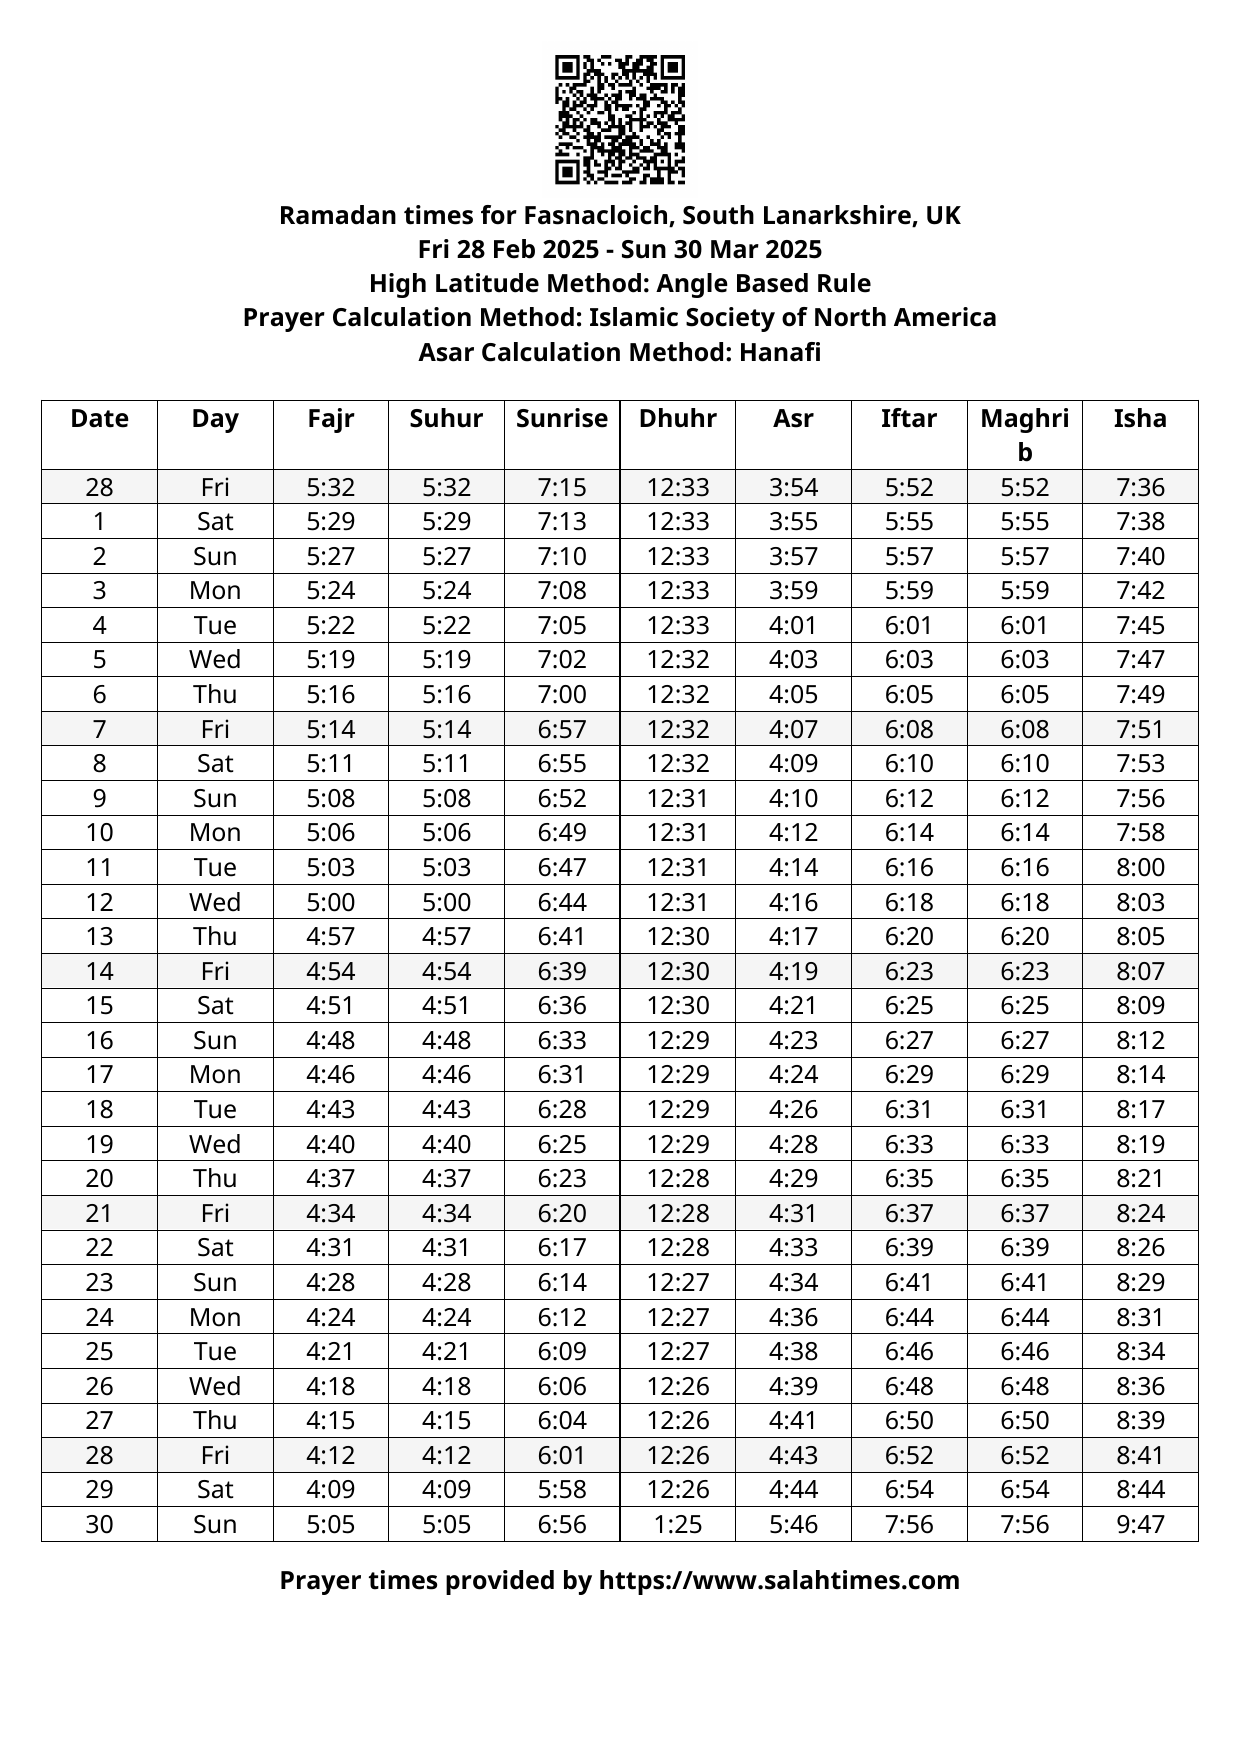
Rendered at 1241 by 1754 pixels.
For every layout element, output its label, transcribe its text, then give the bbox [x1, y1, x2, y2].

table_cell 12:30 [621, 989, 735, 1022]
table_cell 4:18 [389, 1369, 504, 1402]
table_cell 6:39 [505, 954, 619, 987]
table_cell 6:48 [852, 1369, 967, 1402]
table_cell 7:13 [505, 504, 619, 538]
table_cell Wed [158, 885, 273, 918]
table_cell 5:19 [389, 643, 504, 676]
table_cell 5:24 [274, 574, 388, 607]
table_cell 4:01 [736, 608, 851, 642]
table_cell 4:43 [274, 1092, 388, 1126]
table_cell 6:25 [852, 989, 967, 1022]
table_header Maghrib [968, 401, 1082, 469]
table_cell 6:33 [852, 1127, 967, 1160]
table_cell 4:12 [736, 816, 851, 849]
table_cell 4:21 [389, 1334, 504, 1368]
table_cell 5:03 [274, 850, 388, 884]
table_cell Fri [158, 954, 273, 987]
table_cell 5:05 [389, 1507, 504, 1541]
table_cell 5:59 [852, 574, 967, 607]
table_cell 6:08 [968, 712, 1082, 745]
table_header Asr [736, 401, 851, 469]
table_cell 5:58 [505, 1473, 619, 1506]
table_cell 4:09 [389, 1473, 504, 1506]
table_cell 8:12 [1083, 1023, 1198, 1057]
table_header Fajr [274, 401, 388, 469]
table_cell 6:46 [968, 1334, 1082, 1368]
table_cell 5:06 [274, 816, 388, 849]
table_cell 6:10 [968, 746, 1082, 780]
table_cell 6:46 [852, 1334, 967, 1368]
table_cell 4:21 [736, 989, 851, 1022]
table_cell 6:54 [852, 1473, 967, 1506]
table_cell 5:08 [389, 781, 504, 814]
table_cell 6:12 [852, 781, 967, 814]
table_cell 12:26 [621, 1404, 735, 1437]
table_cell 8:09 [1083, 989, 1198, 1022]
table_cell 4:05 [736, 677, 851, 711]
table_cell 5:03 [389, 850, 504, 884]
table_cell 4:37 [274, 1161, 388, 1195]
table_cell 4:34 [389, 1196, 504, 1229]
table_cell 6:31 [852, 1092, 967, 1126]
table_cell 6:37 [968, 1196, 1082, 1229]
table_cell Wed [158, 643, 273, 676]
table_cell 4:18 [274, 1369, 388, 1402]
table_cell 12:28 [621, 1161, 735, 1195]
table_cell 12:29 [621, 1058, 735, 1091]
table_cell 4:12 [389, 1438, 504, 1472]
table_cell 23 [42, 1265, 157, 1299]
table_cell 3:59 [736, 574, 851, 607]
table_cell 5:00 [274, 885, 388, 918]
table_cell 5:32 [274, 470, 388, 503]
table_cell 8:21 [1083, 1161, 1198, 1195]
table_cell 8:05 [1083, 919, 1198, 953]
table_cell Sun [158, 1265, 273, 1299]
table_header Dhuhr [621, 401, 735, 469]
table_cell 5 [42, 643, 157, 676]
table_cell 4:44 [736, 1473, 851, 1506]
table_cell 12:29 [621, 1092, 735, 1126]
table_cell 6:57 [505, 712, 619, 745]
table_cell 4:43 [736, 1438, 851, 1472]
table_cell 5:16 [389, 677, 504, 711]
table_cell 4:07 [736, 712, 851, 745]
table_cell 12:33 [621, 539, 735, 572]
table_cell 27 [42, 1404, 157, 1437]
table_cell 12:31 [621, 850, 735, 884]
table_cell 12:27 [621, 1265, 735, 1299]
table_cell 6:33 [968, 1127, 1082, 1160]
table_cell 8:14 [1083, 1058, 1198, 1091]
table_cell Thu [158, 1404, 273, 1437]
table_cell Sat [158, 504, 273, 538]
table_cell 4:51 [389, 989, 504, 1022]
table_header Iftar [852, 401, 967, 469]
table_cell 8:44 [1083, 1473, 1198, 1506]
table_cell Fri [158, 470, 273, 503]
picture [542, 41, 699, 198]
table_cell 4:54 [389, 954, 504, 987]
table_cell 8:29 [1083, 1265, 1198, 1299]
table_cell 12:32 [621, 643, 735, 676]
table_cell 12:33 [621, 504, 735, 538]
table_cell 8 [42, 746, 157, 780]
table_cell 6:35 [852, 1161, 967, 1195]
table_cell 20 [42, 1161, 157, 1195]
table_cell 6:27 [968, 1023, 1082, 1057]
table_cell 6:14 [852, 816, 967, 849]
table_cell 5:55 [968, 504, 1082, 538]
table_cell Thu [158, 1161, 273, 1195]
table_cell 12:32 [621, 746, 735, 780]
table_cell 19 [42, 1127, 157, 1160]
table_cell 25 [42, 1334, 157, 1368]
table_cell 6:03 [852, 643, 967, 676]
table_cell 7:58 [1083, 816, 1198, 849]
table_cell 5:16 [274, 677, 388, 711]
table_cell 4:24 [274, 1300, 388, 1333]
table_cell 6:39 [852, 1231, 967, 1264]
table_cell 4:31 [736, 1196, 851, 1229]
table_cell 6:56 [505, 1507, 619, 1541]
table_cell 12:30 [621, 954, 735, 987]
table_cell 1:25 [621, 1507, 735, 1541]
table_cell Mon [158, 1058, 273, 1091]
table_cell 5:29 [389, 504, 504, 538]
table_cell 6:31 [968, 1092, 1082, 1126]
table_cell 26 [42, 1369, 157, 1402]
table_cell 6:18 [968, 885, 1082, 918]
table_cell 5:52 [852, 470, 967, 503]
table_cell Tue [158, 1334, 273, 1368]
table_cell 4:36 [736, 1300, 851, 1333]
table_cell 6:05 [968, 677, 1082, 711]
table_cell 4:14 [736, 850, 851, 884]
table_cell 8:41 [1083, 1438, 1198, 1472]
table_cell 6:52 [968, 1438, 1082, 1472]
table_cell 4:19 [736, 954, 851, 987]
table_cell 12:28 [621, 1196, 735, 1229]
table_cell 3:55 [736, 504, 851, 538]
table_cell 24 [42, 1300, 157, 1333]
table_cell 6:41 [852, 1265, 967, 1299]
table_cell 5:22 [389, 608, 504, 642]
table_cell 6:01 [852, 608, 967, 642]
table_cell 6:39 [968, 1231, 1082, 1264]
table_cell 8:34 [1083, 1334, 1198, 1368]
text Ramadan times for Fasnacloich, South Lanarkshire, UK [42, 198, 1198, 232]
table_cell Wed [158, 1127, 273, 1160]
table_cell 6:31 [505, 1058, 619, 1091]
table_cell 9:47 [1083, 1507, 1198, 1541]
table_cell 6:50 [968, 1404, 1082, 1437]
table_cell 12:29 [621, 1023, 735, 1057]
table_cell 13 [42, 919, 157, 953]
table_cell 6:27 [852, 1023, 967, 1057]
table_cell 4:51 [274, 989, 388, 1022]
table_cell 4:40 [274, 1127, 388, 1160]
table_cell 6:35 [968, 1161, 1082, 1195]
table_cell 4:12 [274, 1438, 388, 1472]
table_cell 3 [42, 574, 157, 607]
table_cell 4:39 [736, 1369, 851, 1402]
table_cell 12:26 [621, 1438, 735, 1472]
table_cell 6:44 [505, 885, 619, 918]
table_cell Mon [158, 1300, 273, 1333]
table_cell 6:23 [852, 954, 967, 987]
table_cell 6:41 [505, 919, 619, 953]
table_cell 4:33 [736, 1231, 851, 1264]
table_cell 4:28 [389, 1265, 504, 1299]
table_cell 6:01 [968, 608, 1082, 642]
table_cell 6:28 [505, 1092, 619, 1126]
table_cell 4:24 [736, 1058, 851, 1091]
table_cell 4:48 [389, 1023, 504, 1057]
table_cell 5:24 [389, 574, 504, 607]
table_cell 22 [42, 1231, 157, 1264]
table_cell 6:33 [505, 1023, 619, 1057]
table_cell 6:17 [505, 1231, 619, 1264]
table_cell 5:11 [389, 746, 504, 780]
table_cell 8:17 [1083, 1092, 1198, 1126]
table_cell 4:15 [274, 1404, 388, 1437]
table_cell 4:28 [274, 1265, 388, 1299]
table_cell 4:03 [736, 643, 851, 676]
table_cell 4:09 [274, 1473, 388, 1506]
table_cell 7:08 [505, 574, 619, 607]
table_cell 6:44 [968, 1300, 1082, 1333]
table_header Date [42, 401, 157, 469]
table_cell 5:19 [274, 643, 388, 676]
table_cell 5:14 [274, 712, 388, 745]
table_cell 7:45 [1083, 608, 1198, 642]
table_cell 12:32 [621, 712, 735, 745]
table_cell 8:00 [1083, 850, 1198, 884]
table_header Sunrise [505, 401, 619, 469]
table_cell 12:31 [621, 781, 735, 814]
table_cell 8:36 [1083, 1369, 1198, 1402]
table_cell 4:31 [274, 1231, 388, 1264]
table_cell 6 [42, 677, 157, 711]
table_cell 5:06 [389, 816, 504, 849]
table_cell 6:49 [505, 816, 619, 849]
table_cell 4:09 [736, 746, 851, 780]
table_cell 12:33 [621, 470, 735, 503]
table_cell 12:31 [621, 885, 735, 918]
table_cell 7:00 [505, 677, 619, 711]
table_cell Fri [158, 712, 273, 745]
table_cell 6:52 [505, 781, 619, 814]
table_cell 29 [42, 1473, 157, 1506]
table_cell 12:26 [621, 1473, 735, 1506]
table_cell 6:16 [852, 850, 967, 884]
table_cell 30 [42, 1507, 157, 1541]
table_cell Sun [158, 781, 273, 814]
table_cell 5:05 [274, 1507, 388, 1541]
table_cell 6:25 [968, 989, 1082, 1022]
table_cell Tue [158, 608, 273, 642]
table_cell 5:00 [389, 885, 504, 918]
table_cell Tue [158, 850, 273, 884]
table_cell Sun [158, 539, 273, 572]
table_cell 7:38 [1083, 504, 1198, 538]
table_cell 7:49 [1083, 677, 1198, 711]
table_cell 6:05 [852, 677, 967, 711]
table_cell 12:31 [621, 816, 735, 849]
table_cell 4:54 [274, 954, 388, 987]
table_cell Tue [158, 1092, 273, 1126]
table_cell 4:24 [389, 1300, 504, 1333]
table_cell Thu [158, 677, 273, 711]
table_cell 7:47 [1083, 643, 1198, 676]
table_cell 5:08 [274, 781, 388, 814]
table_cell 4:23 [736, 1023, 851, 1057]
table_cell 4:57 [274, 919, 388, 953]
table_cell 7:05 [505, 608, 619, 642]
table_cell 6:18 [852, 885, 967, 918]
table_cell 7:42 [1083, 574, 1198, 607]
table_cell 4:46 [274, 1058, 388, 1091]
table_cell Sun [158, 1507, 273, 1541]
table_cell 4:43 [389, 1092, 504, 1126]
table_cell 1 [42, 504, 157, 538]
table_cell 7:51 [1083, 712, 1198, 745]
table_cell 6:12 [505, 1300, 619, 1333]
table_cell 4:40 [389, 1127, 504, 1160]
text Prayer Calculation Method: Islamic Society of North America [42, 300, 1198, 334]
table_cell 17 [42, 1058, 157, 1091]
table_cell 12:27 [621, 1334, 735, 1368]
table_cell Mon [158, 574, 273, 607]
table_cell 5:27 [389, 539, 504, 572]
table_cell 4:29 [736, 1161, 851, 1195]
table_cell 5:11 [274, 746, 388, 780]
table_cell 2 [42, 539, 157, 572]
table_cell 6:29 [968, 1058, 1082, 1091]
table_cell 5:14 [389, 712, 504, 745]
table_cell 8:39 [1083, 1404, 1198, 1437]
table_cell 8:03 [1083, 885, 1198, 918]
text Prayer times provided by https://www.salahtimes.com [42, 1563, 1198, 1597]
table_cell 5:22 [274, 608, 388, 642]
table_cell 6:10 [852, 746, 967, 780]
table_cell 28 [42, 1438, 157, 1472]
table_cell 6:47 [505, 850, 619, 884]
table_cell 6:20 [852, 919, 967, 953]
table_cell 4:31 [389, 1231, 504, 1264]
table_cell 4:28 [736, 1127, 851, 1160]
text Fri 28 Feb 2025 - Sun 30 Mar 2025 [42, 232, 1198, 266]
table_cell 7:15 [505, 470, 619, 503]
table_cell Sun [158, 1023, 273, 1057]
table_cell 3:54 [736, 470, 851, 503]
table_cell 6:08 [852, 712, 967, 745]
table_cell 6:16 [968, 850, 1082, 884]
table_cell Sat [158, 1473, 273, 1506]
table_cell 7:53 [1083, 746, 1198, 780]
table_cell 8:26 [1083, 1231, 1198, 1264]
table_cell 12:30 [621, 919, 735, 953]
table_cell Mon [158, 816, 273, 849]
table_cell 8:07 [1083, 954, 1198, 987]
table_cell 6:04 [505, 1404, 619, 1437]
table_cell 4:38 [736, 1334, 851, 1368]
table_cell 7:40 [1083, 539, 1198, 572]
table_cell 4:48 [274, 1023, 388, 1057]
table_cell 5:57 [852, 539, 967, 572]
table_cell 4:34 [736, 1265, 851, 1299]
table_cell 28 [42, 470, 157, 503]
table_cell 4:26 [736, 1092, 851, 1126]
table_cell 4:41 [736, 1404, 851, 1437]
table_cell 8:24 [1083, 1196, 1198, 1229]
table_cell Sat [158, 989, 273, 1022]
table_cell 12:27 [621, 1300, 735, 1333]
table_cell 14 [42, 954, 157, 987]
table_cell 4:17 [736, 919, 851, 953]
table_cell 6:12 [968, 781, 1082, 814]
table_cell 6:50 [852, 1404, 967, 1437]
text High Latitude Method: Angle Based Rule [42, 266, 1198, 300]
table_cell 6:01 [505, 1438, 619, 1472]
table_cell 6:37 [852, 1196, 967, 1229]
table_cell 4:15 [389, 1404, 504, 1437]
table_cell 7:56 [852, 1507, 967, 1541]
table_cell 12:32 [621, 677, 735, 711]
table_cell Wed [158, 1369, 273, 1402]
table_header Day [158, 401, 273, 469]
table_header Isha [1083, 401, 1198, 469]
table_cell 6:23 [505, 1161, 619, 1195]
table_cell 15 [42, 989, 157, 1022]
table_cell 12:33 [621, 608, 735, 642]
table_cell 6:03 [968, 643, 1082, 676]
table_cell 6:23 [968, 954, 1082, 987]
table_cell 6:20 [505, 1196, 619, 1229]
table_cell 6:55 [505, 746, 619, 780]
table_cell 3:57 [736, 539, 851, 572]
table_cell 21 [42, 1196, 157, 1229]
table_cell 7:36 [1083, 470, 1198, 503]
table_cell 5:59 [968, 574, 1082, 607]
table_cell 6:14 [505, 1265, 619, 1299]
table_cell 7:56 [968, 1507, 1082, 1541]
table_cell 5:57 [968, 539, 1082, 572]
table_cell 5:29 [274, 504, 388, 538]
table_cell 6:48 [968, 1369, 1082, 1402]
table_cell 4:46 [389, 1058, 504, 1091]
table_cell 6:25 [505, 1127, 619, 1160]
table_cell 5:32 [389, 470, 504, 503]
table_cell 10 [42, 816, 157, 849]
table_cell Thu [158, 919, 273, 953]
table_cell 6:29 [852, 1058, 967, 1091]
table_cell 4 [42, 608, 157, 642]
table_cell Fri [158, 1196, 273, 1229]
table_cell 12:28 [621, 1231, 735, 1264]
table_cell 5:55 [852, 504, 967, 538]
table_cell 6:09 [505, 1334, 619, 1368]
table_cell 6:36 [505, 989, 619, 1022]
table_cell 7:02 [505, 643, 619, 676]
table_cell 8:31 [1083, 1300, 1198, 1333]
table_cell 18 [42, 1092, 157, 1126]
table_cell 6:54 [968, 1473, 1082, 1506]
table_cell 12:33 [621, 574, 735, 607]
table_cell 7:10 [505, 539, 619, 572]
table_cell 6:44 [852, 1300, 967, 1333]
table_cell 4:10 [736, 781, 851, 814]
table_cell 4:57 [389, 919, 504, 953]
table_cell 6:06 [505, 1369, 619, 1402]
table_cell 4:34 [274, 1196, 388, 1229]
table_cell 5:27 [274, 539, 388, 572]
text Asar Calculation Method: Hanafi [42, 334, 1198, 368]
table_cell 4:37 [389, 1161, 504, 1195]
table_cell Sat [158, 1231, 273, 1264]
table_cell 7 [42, 712, 157, 745]
table_cell 4:16 [736, 885, 851, 918]
table_cell 4:21 [274, 1334, 388, 1368]
table_cell 5:46 [736, 1507, 851, 1541]
table_cell 8:19 [1083, 1127, 1198, 1160]
table_cell Fri [158, 1438, 273, 1472]
table_cell 6:14 [968, 816, 1082, 849]
table_cell Sat [158, 746, 273, 780]
table_cell 9 [42, 781, 157, 814]
table_cell 11 [42, 850, 157, 884]
table_cell 6:20 [968, 919, 1082, 953]
table_cell 7:56 [1083, 781, 1198, 814]
table_cell 12:26 [621, 1369, 735, 1402]
table_cell 6:52 [852, 1438, 967, 1472]
table_header Suhur [389, 401, 504, 469]
table_cell 12 [42, 885, 157, 918]
table_cell 12:29 [621, 1127, 735, 1160]
table_cell 5:52 [968, 470, 1082, 503]
table_cell 16 [42, 1023, 157, 1057]
table_cell 6:41 [968, 1265, 1082, 1299]
